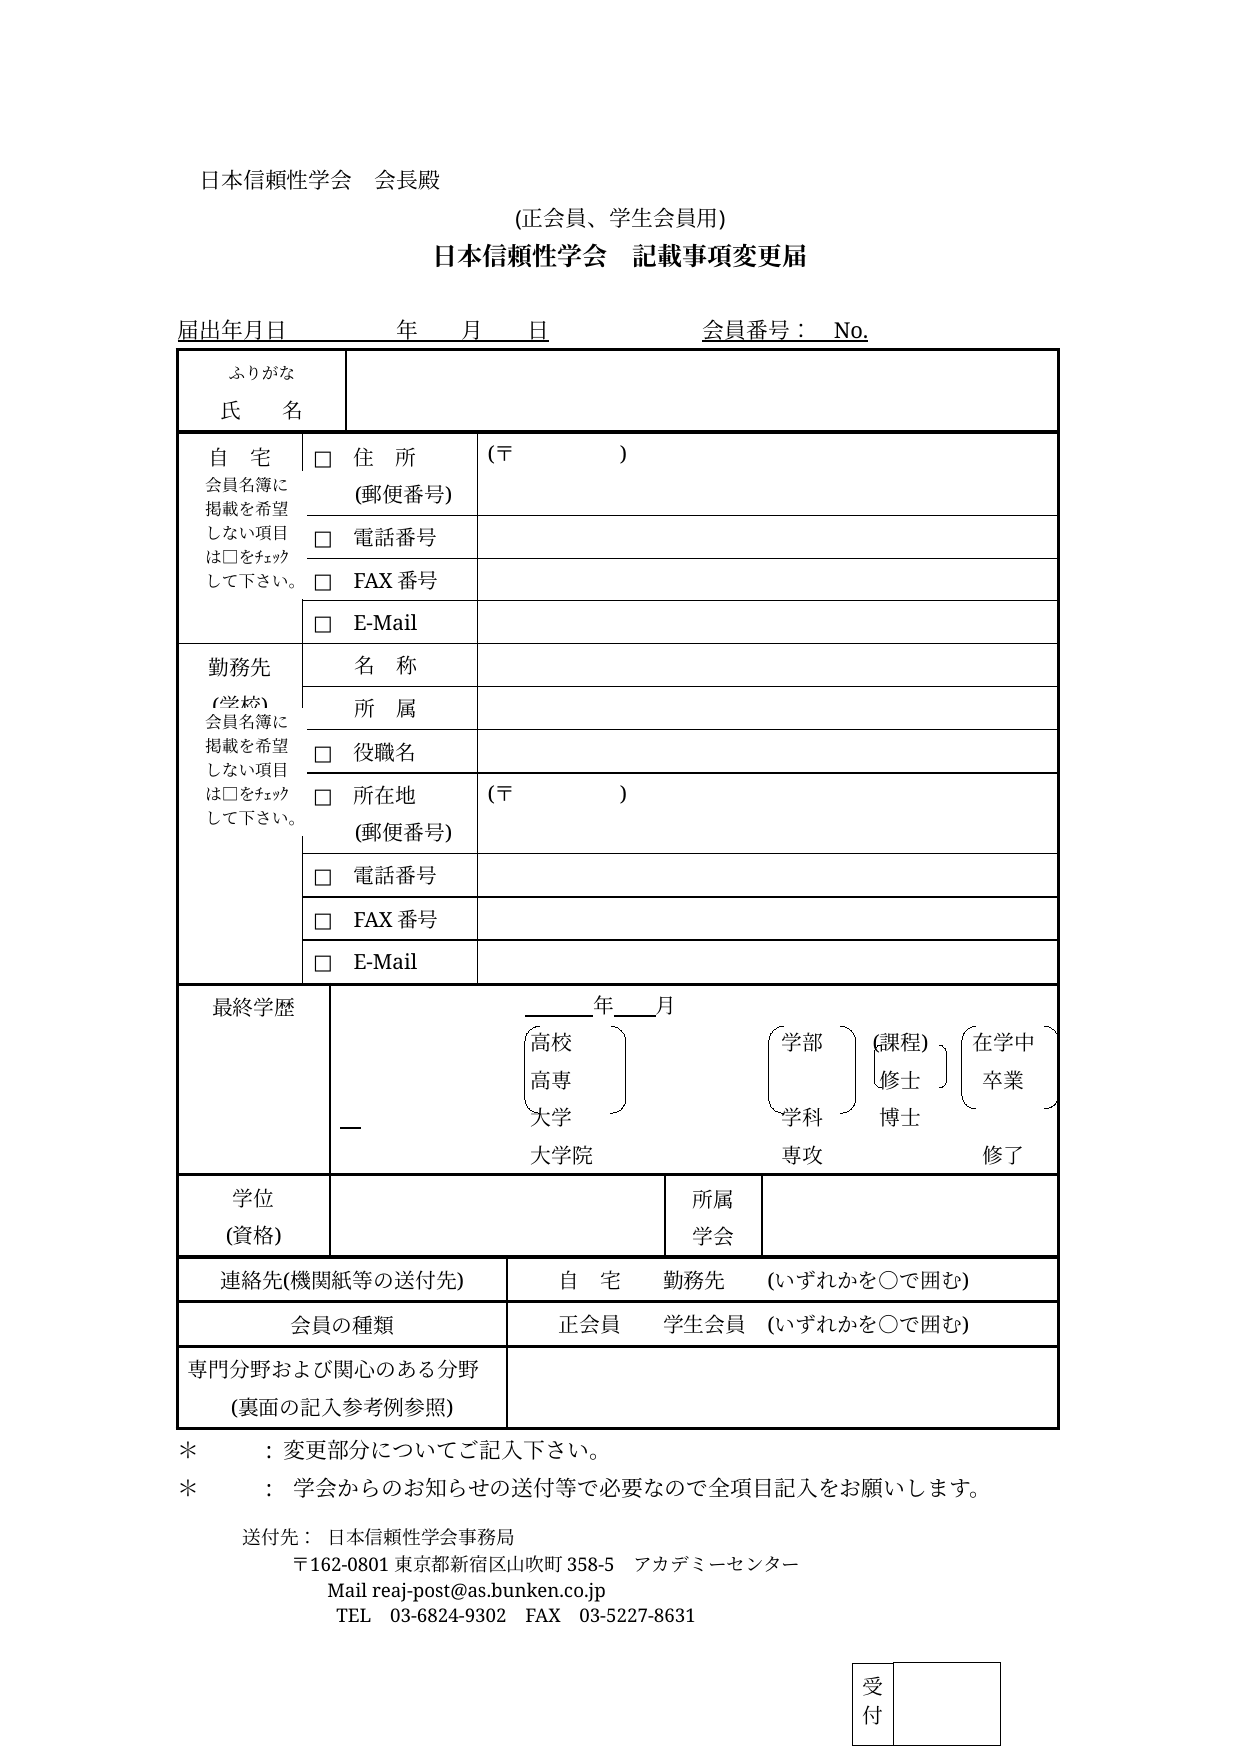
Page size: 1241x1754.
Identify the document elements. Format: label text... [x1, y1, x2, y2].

table_cell □ FAX番号 [303, 898, 477, 939]
table_cell [478, 730, 1057, 772]
table_cell [478, 601, 1057, 643]
table_cell 会員の種類 [179, 1303, 506, 1345]
table_cell [478, 516, 1057, 557]
table_cell □ 住 所 (郵便番号) [303, 434, 477, 515]
text (正会員、学生会員用) [177, 198, 1063, 236]
table_cell (課程) 修士 博士 [852, 986, 948, 1173]
table_cell 勤務先 (学校) [179, 644, 302, 982]
table_cell □ 電話番号 [307, 516, 477, 557]
table_cell 自 宅 勤務先 (いずれかを○で囲む) [508, 1259, 1057, 1300]
list : 学会からのお知らせの送付等で必要なので全項目記入をお願いします。 [177, 1468, 1063, 1505]
table_cell [478, 644, 1057, 686]
table_cell 自 宅 [179, 434, 302, 643]
table_cell [478, 941, 1057, 982]
table_cell 連絡先(機関紙等の送付先) [179, 1259, 506, 1300]
table_cell 所 属 [303, 687, 477, 729]
table_cell (〒 ) [478, 434, 1057, 515]
table_cell [478, 854, 1057, 896]
table_cell □ 役職名 [307, 730, 477, 772]
table_cell [508, 1348, 1057, 1427]
table_cell 所属 学会 [666, 1176, 761, 1255]
table_cell □ E-Mail [303, 601, 477, 643]
table_cell □ E-Mail [303, 941, 477, 982]
table_cell □ 所在地 (郵便番号) [303, 774, 477, 853]
table_cell [478, 687, 1057, 729]
table_cell 名 称 [303, 644, 477, 686]
table_header [347, 351, 1057, 430]
table_cell 学部 学科 専攻 [752, 986, 852, 1173]
table_cell [331, 1176, 664, 1255]
table_cell [478, 898, 1057, 939]
table_cell [331, 986, 515, 1173]
table_cell 最終学歴 [179, 986, 329, 1173]
list : 変更部分についてご記入下さい。 [177, 1430, 1063, 1468]
table_header ふりがな 氏 名 [179, 351, 345, 430]
table_cell [478, 559, 1057, 600]
table_cell 学位 (資格) [179, 1176, 329, 1255]
table_cell □ 電話番号 [303, 854, 477, 896]
table_cell 年 月 高校 高専 大学 大学院 [515, 986, 752, 1173]
table_cell □ FAX番号 [303, 559, 477, 600]
text 日本信頼性学会 会長殿 [177, 161, 1063, 198]
table_cell 専門分野および関心のある分野 (裏面の記入参考例参照) [179, 1348, 506, 1427]
text 届出年月日 年 月 日 会員番号： No. [177, 311, 1063, 348]
table_cell (〒 ) [478, 774, 1057, 853]
table_cell 在学中 卒業 修了 [949, 986, 1057, 1173]
table_cell [763, 1176, 1057, 1255]
text 日本信頼性学会 記載事項変更届 [177, 236, 1063, 273]
table_cell 正会員 学生会員 (いずれかを○で囲む) [508, 1303, 1057, 1345]
